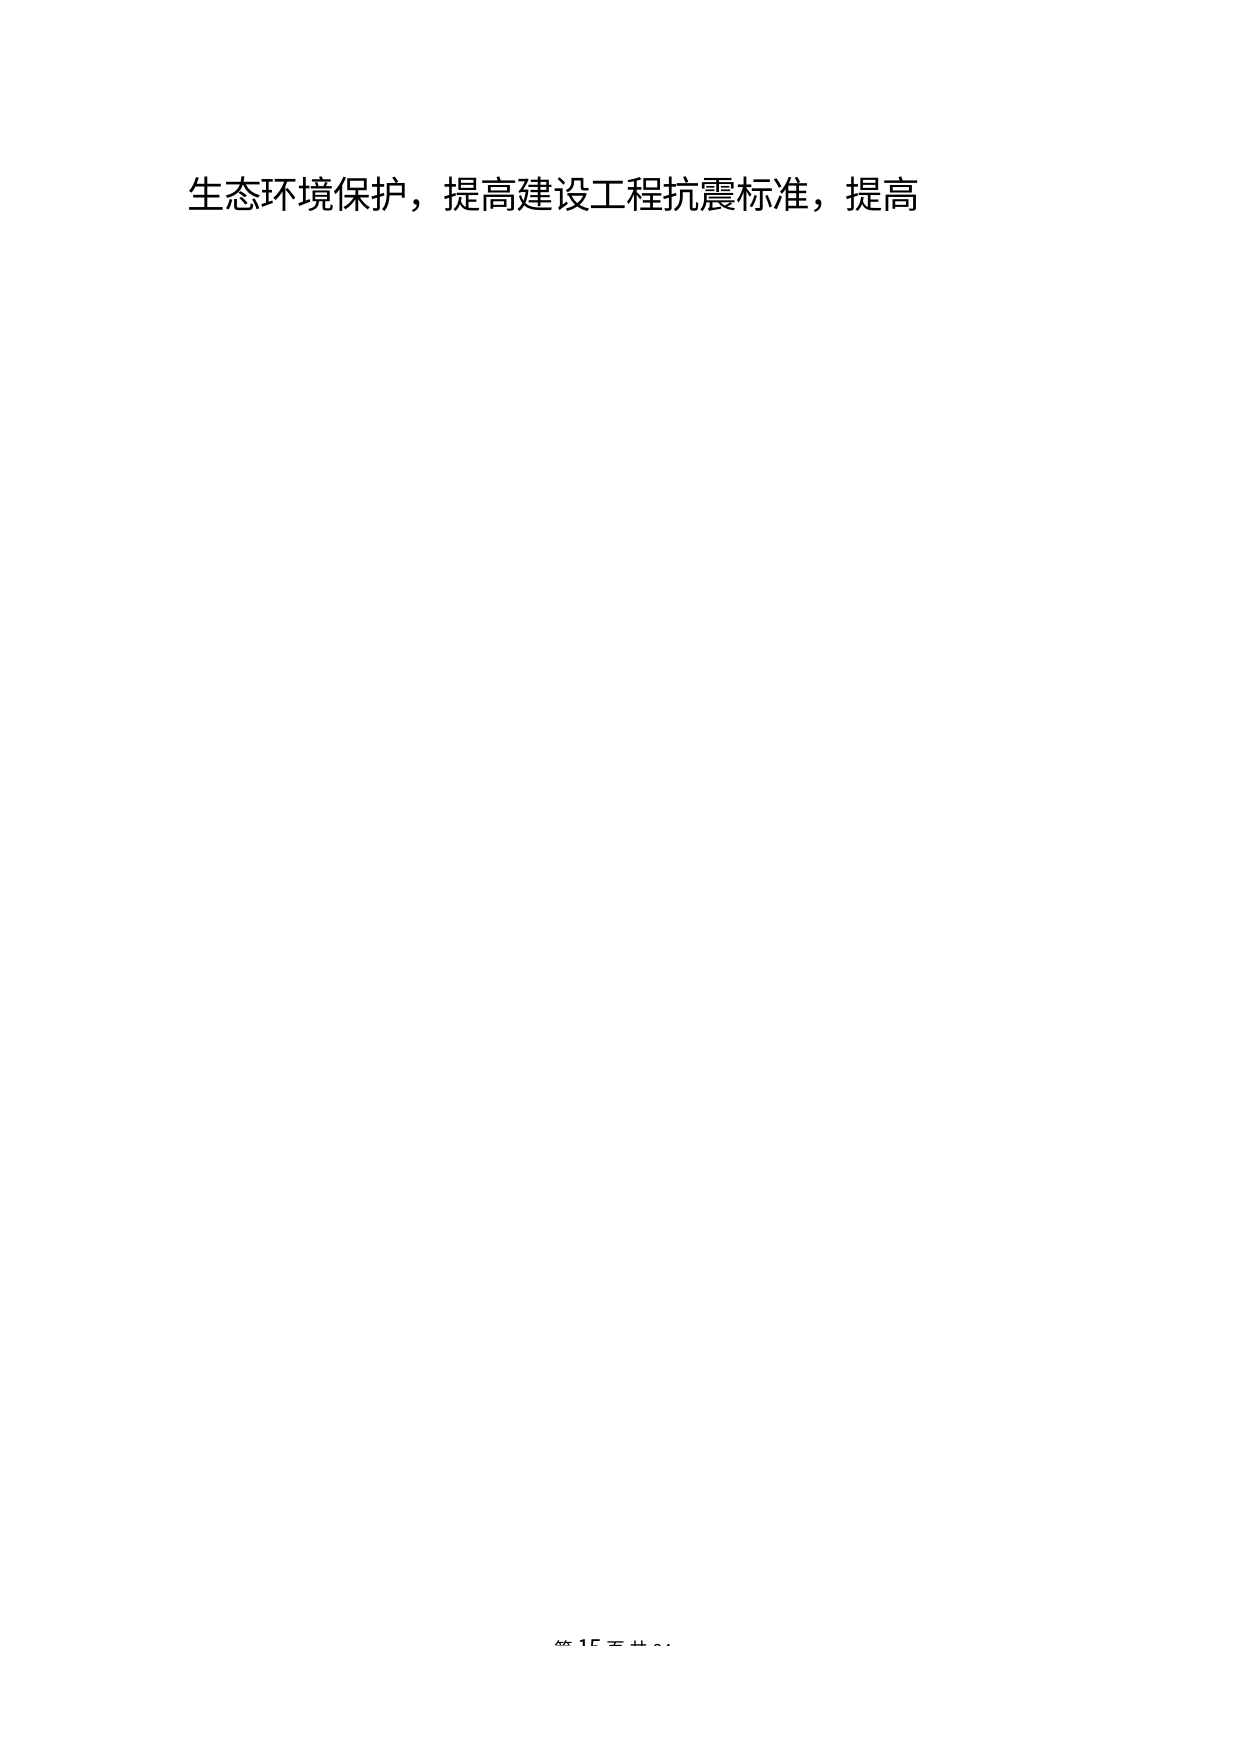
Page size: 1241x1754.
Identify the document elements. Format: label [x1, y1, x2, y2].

text [187, 164, 1072, 219]
